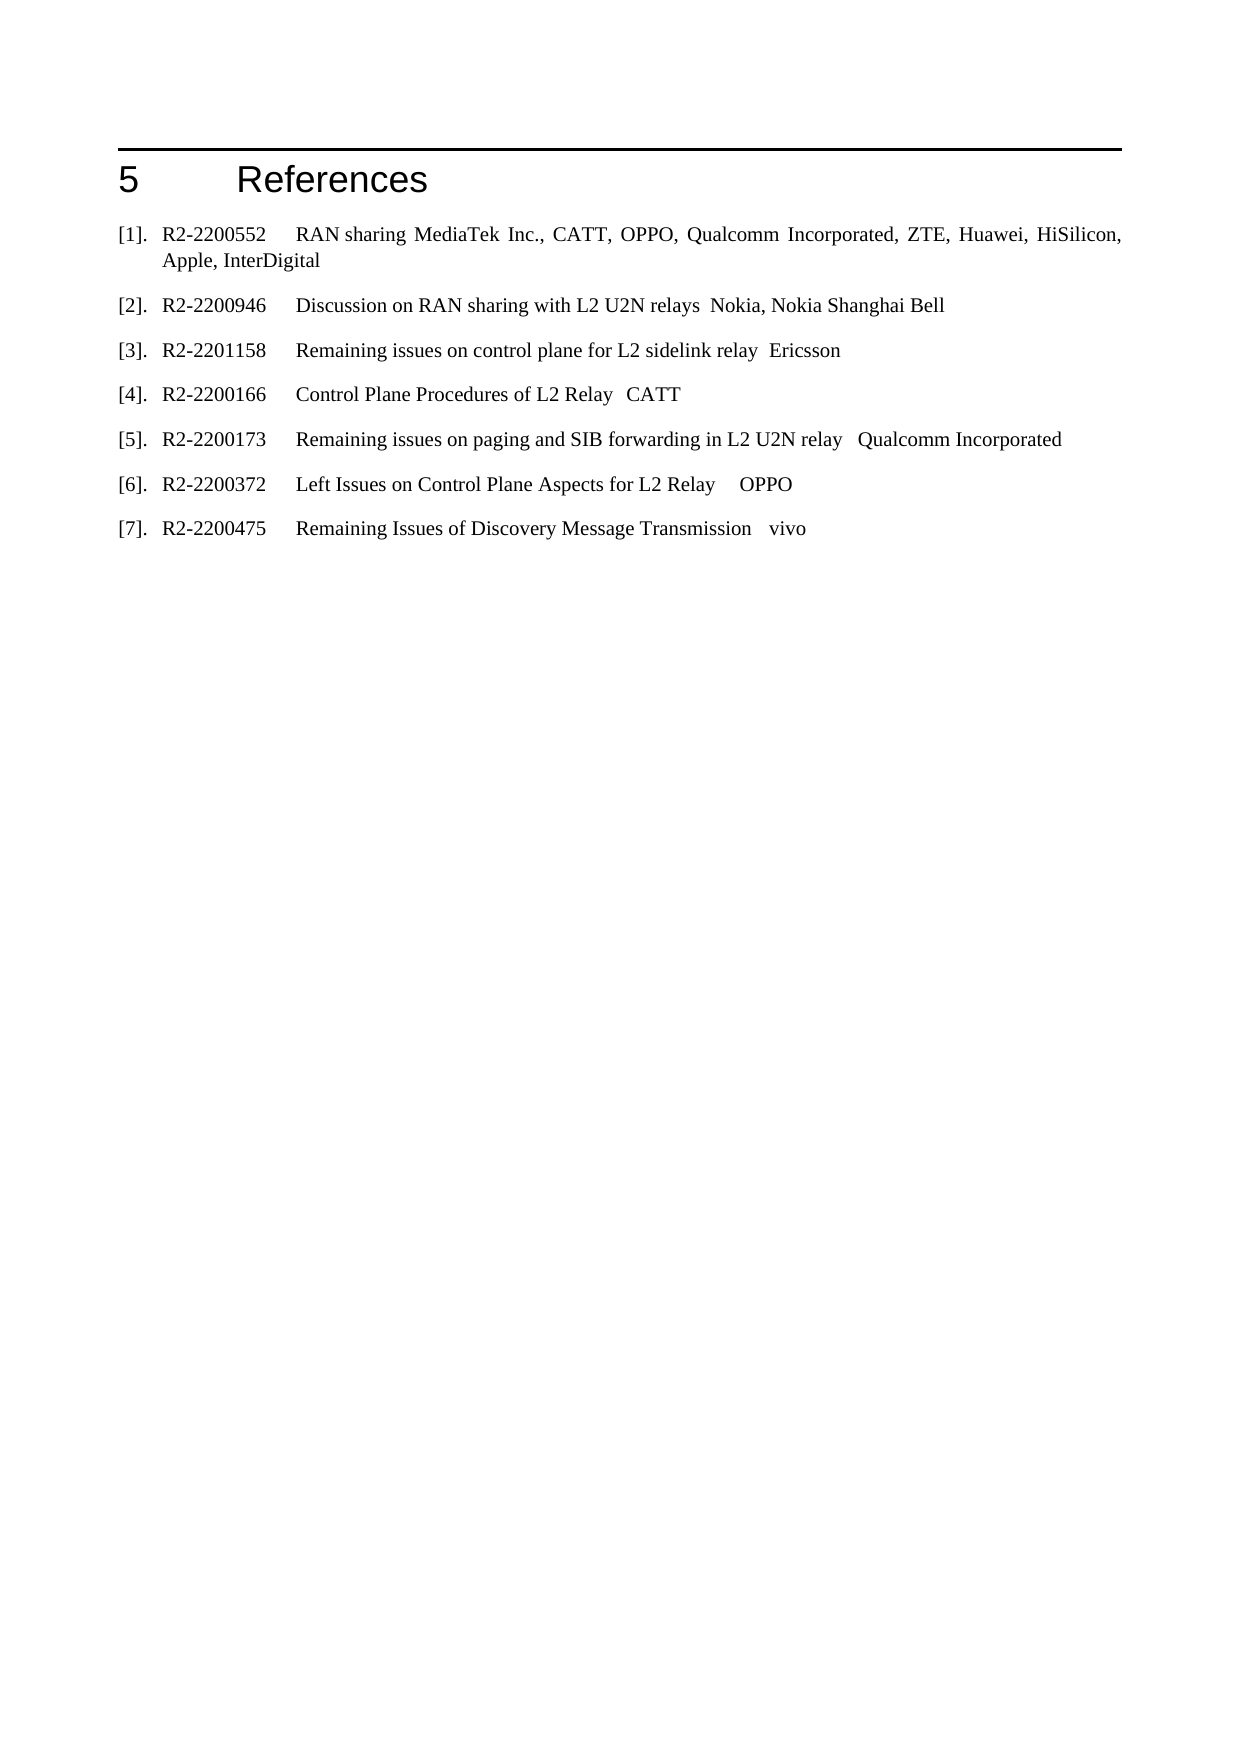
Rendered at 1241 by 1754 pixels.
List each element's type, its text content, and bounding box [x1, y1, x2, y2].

list R2-2200552 RAN sharing MediaTek Inc., CATT, OPPO, Qualcomm Incorporated, ZTE, Huawei, HiSilicon, Apple, InterDigital [118, 222, 1122, 272]
list R2-2200173 Remaining issues on paging and SIB forwarding in L2 U2N relay Qualcomm Incorporated [118, 427, 1122, 451]
list R2-2200946 Discussion on RAN sharing with L2 U2N relays Nokia, Nokia Shanghai Bell [118, 293, 1122, 317]
list R2-2201158 Remaining issues on control plane for L2 sidelink relay Ericsson [118, 337, 1122, 362]
list R2-2200475 Remaining Issues of Discovery Message Transmission vivo [118, 516, 1122, 540]
subtitle 5 References [118, 151, 1122, 200]
list R2-2200166 Control Plane Procedures of L2 Relay CATT [118, 382, 1122, 406]
list R2-2200372 Left Issues on Control Plane Aspects for L2 Relay OPPO [118, 472, 1122, 496]
